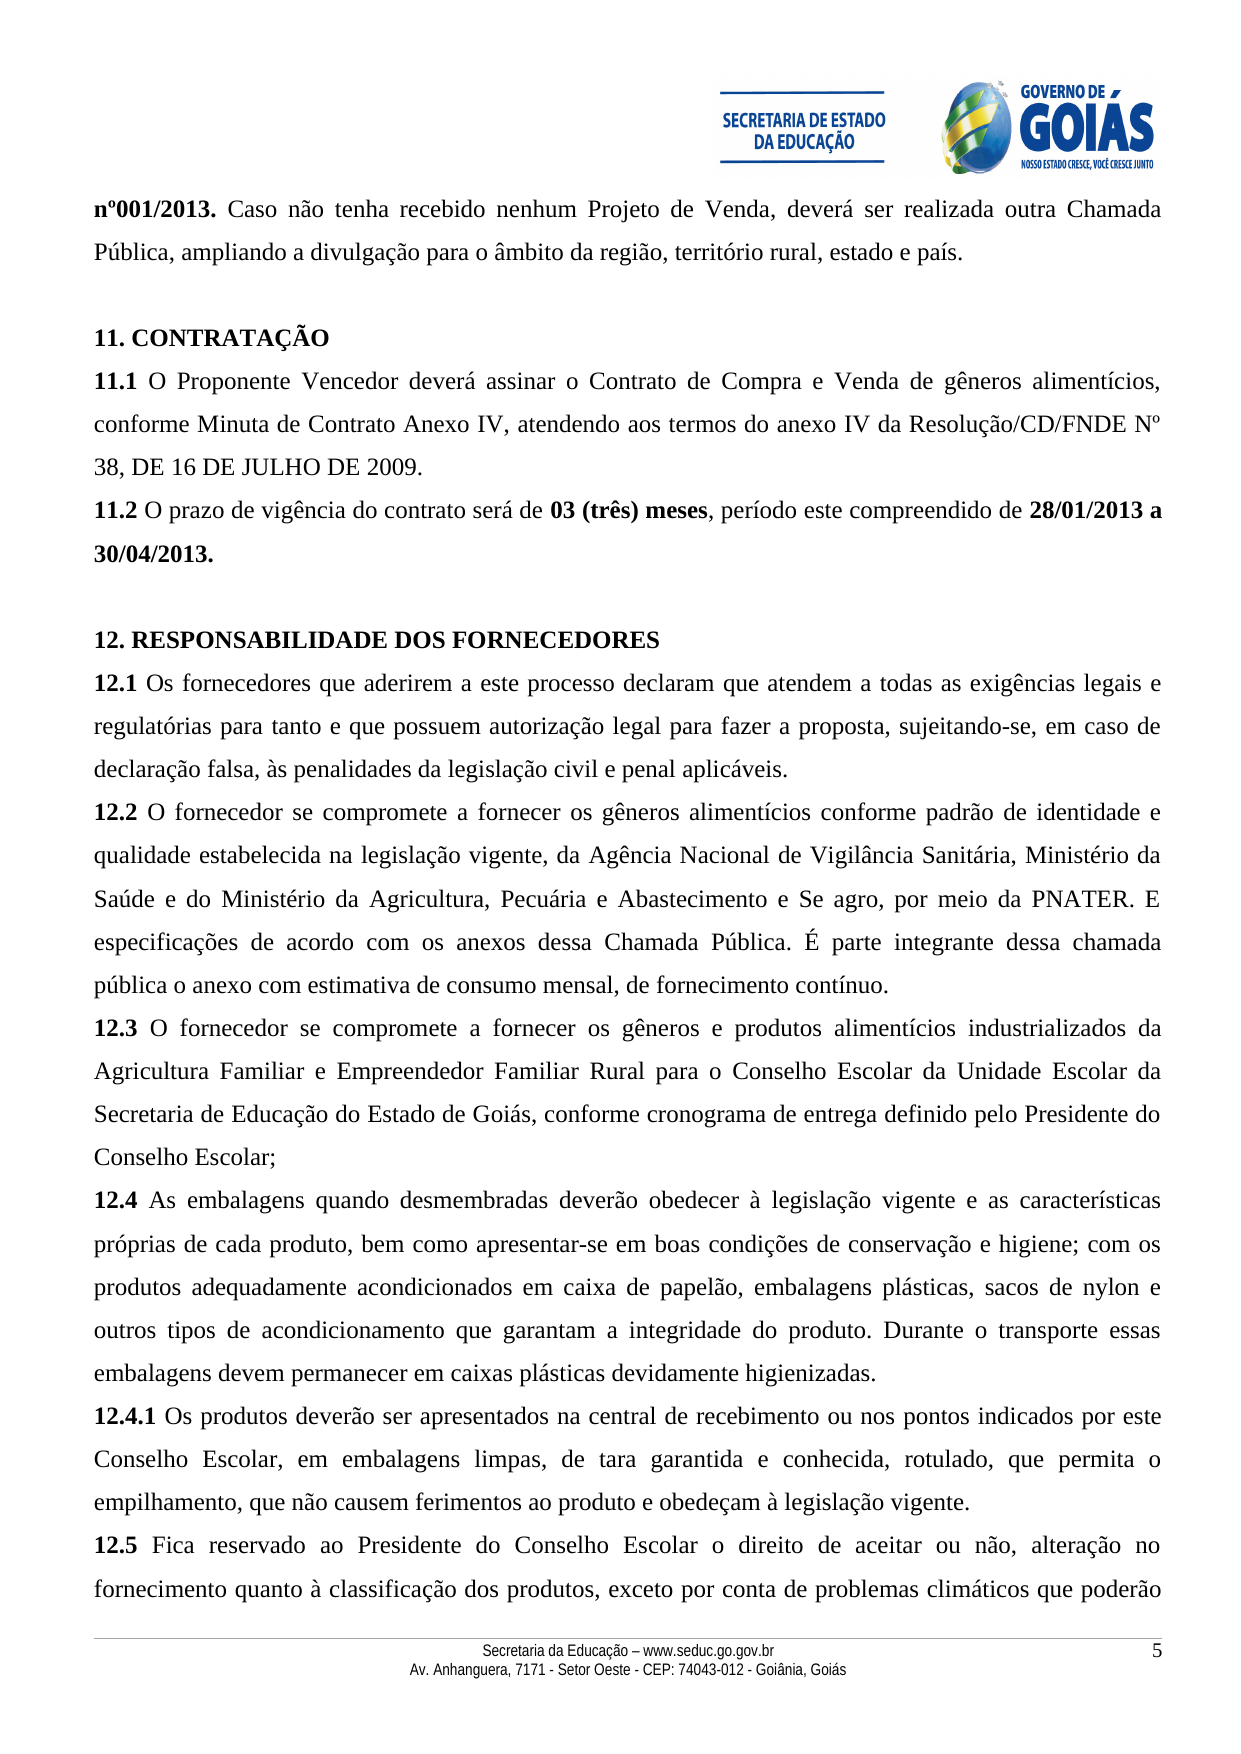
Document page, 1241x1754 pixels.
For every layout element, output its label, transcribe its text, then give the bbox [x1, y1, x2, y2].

text 12. RESPONSABILIDADE DOS FORNECEDORES [94, 625, 1162, 654]
text 11. CONTRATAÇÃO [94, 323, 1162, 352]
text 12.4.1 Os produtos deverão ser apresentados na central de recebimento ou nos pontos indicados por este Conselho Escolar, em embalagens limpas, de tara garantida e conhecida, rotulado, que permita o empilhamento, que não causem ferimentos ao produto e obedeçam à legislação vigente. [94, 1401, 1162, 1516]
text 11.1 O Proponente Vencedor deverá assinar o Contrato de Compra e Venda de gêneros alimentícios, conforme Minuta de Contrato Anexo IV, atendendo aos termos do anexo IV da Resolução/CD/FNDE Nº 38, DE 16 DE JULHO DE 2009. [94, 366, 1162, 481]
text 12.4 As embalagens quando desmembradas deverão obedecer à legislação vigente e as características próprias de cada produto, bem como apresentar-se em boas condições de conservação e higiene; com os produtos adequadamente acondicionados em caixa de papelão, embalagens plásticas, sacos de nylon e outros tipos de acondicionamento que garantam a integridade do produto. Durante o transporte essas embalagens devem permanecer em caixas plásticas devidamente higienizadas. [94, 1186, 1162, 1387]
picture [714, 75, 1161, 180]
text 11.2 O prazo de vigência do contrato será de 03 (três) meses, período este compreendido de 28/01/2013 a 30/04/2013. [94, 496, 1162, 567]
text 12.2 O fornecedor se compromete a fornecer os gêneros alimentícios conforme padrão de identidade e qualidade estabelecida na legislação vigente, da Agência Nacional de Vigilância Sanitária, Ministério da Saúde e do Ministério da Agricultura, Pecuária e Abastecimento e Se agro, por meio da PNATER. E especificações de acordo com os anexos dessa Chamada Pública. É parte integrante dessa chamada pública o anexo com estimativa de consumo mensal, de fornecimento contínuo. [94, 797, 1162, 999]
text 12.3 O fornecedor se compromete a fornecer os gêneros e produtos alimentícios industrializados da Agricultura Familiar e Empreendedor Familiar Rural para o Conselho Escolar da Unidade Escolar da Secretaria de Educação do Estado de Goiás, conforme cronograma de entrega definido pelo Presidente do Conselho Escolar; [94, 1013, 1162, 1171]
text 12.1 Os fornecedores que aderirem a este processo declaram que atendem a todas as exigências legais e regulatórias para tanto e que possuem autorização legal para fazer a proposta, sujeitando-se, em caso de declaração falsa, às penalidades da legislação civil e penal aplicáveis. [94, 668, 1162, 783]
